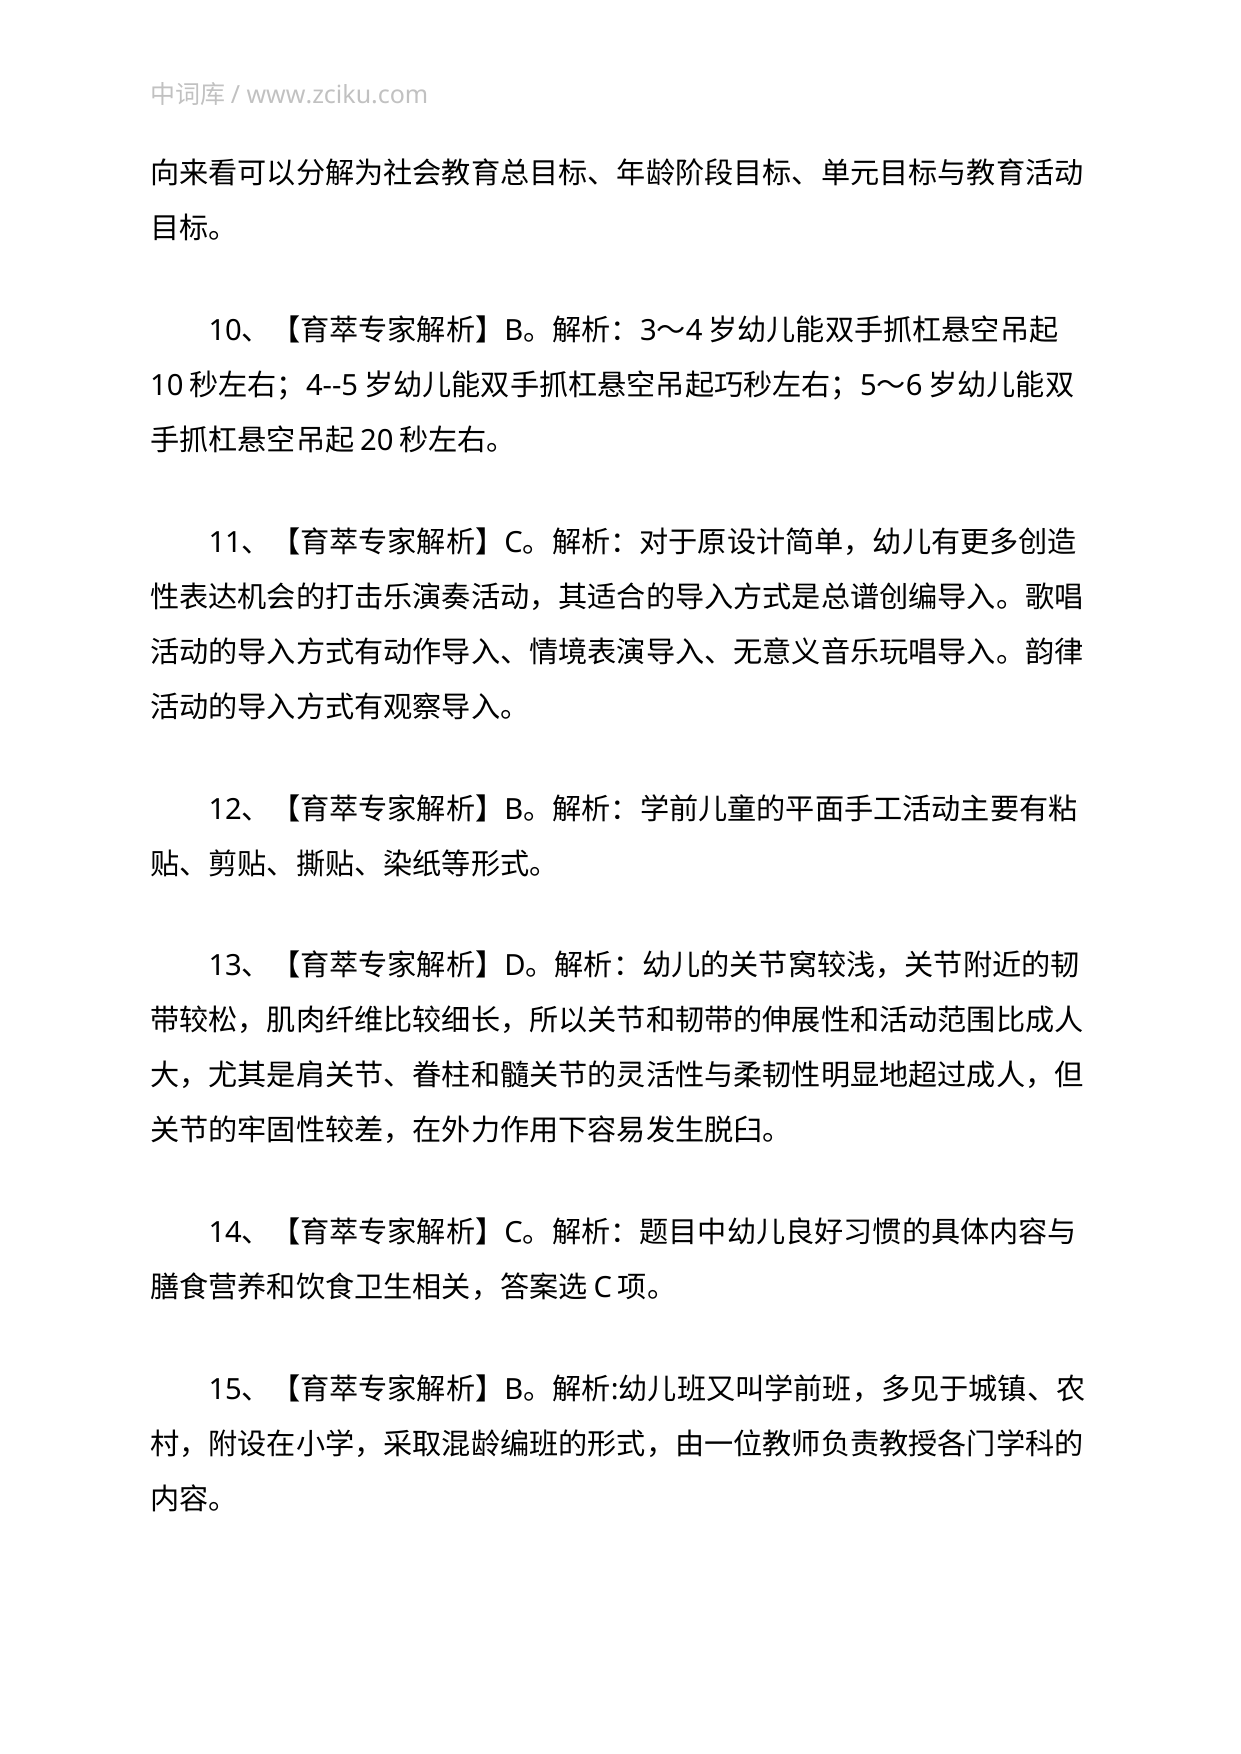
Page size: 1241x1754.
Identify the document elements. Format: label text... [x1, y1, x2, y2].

text 14、【育萃专家解析】C。解析：题目中幼儿良好习惯的具体内容与膳食营养和饮食卫生相关，答案选C项。 [150, 1208, 1090, 1306]
text 13、【育萃专家解析】D。解析：幼儿的关节窝较浅，关节附近的韧带较松，肌肉纤维比较细长，所以关节和韧带的伸展性和活动范围比成人大，尤其是肩关节、眷柱和髓关节的灵活性与柔韧性明显地超过成人，但关节的牢固性较差，在外力作用下容易发生脱臼。 [150, 942, 1090, 1149]
text 12、【育萃专家解析】B。解析：学前儿童的平面手工活动主要有粘贴、剪贴、撕贴、染纸等形式。 [150, 785, 1090, 882]
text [150, 150, 1090, 247]
text 11、【育萃专家解析】C。解析：对于原设计简单，幼儿有更多创造性表达机会的打击乐演奏活动，其适合的导入方式是总谱创编导入。歌唱活动的导入方式有动作导入、情境表演导入、无意义音乐玩唱导入。韵律活动的导入方式有观察导入。 [150, 519, 1090, 726]
text 15、【育萃专家解析】B。解析:幼儿班又叫学前班，多见于城镇、农村，附设在小学，采取混龄编班的形式，由一位教师负责教授各门学科的内容。 [150, 1366, 1090, 1518]
text 10、【育萃专家解析】B。解析：3～4岁幼儿能双手抓杠悬空吊起10秒左右；4--5岁幼儿能双手抓杠悬空吊起巧秒左右；5～6岁幼儿能双手抓杠悬空吊起20秒左右。 [150, 307, 1090, 459]
